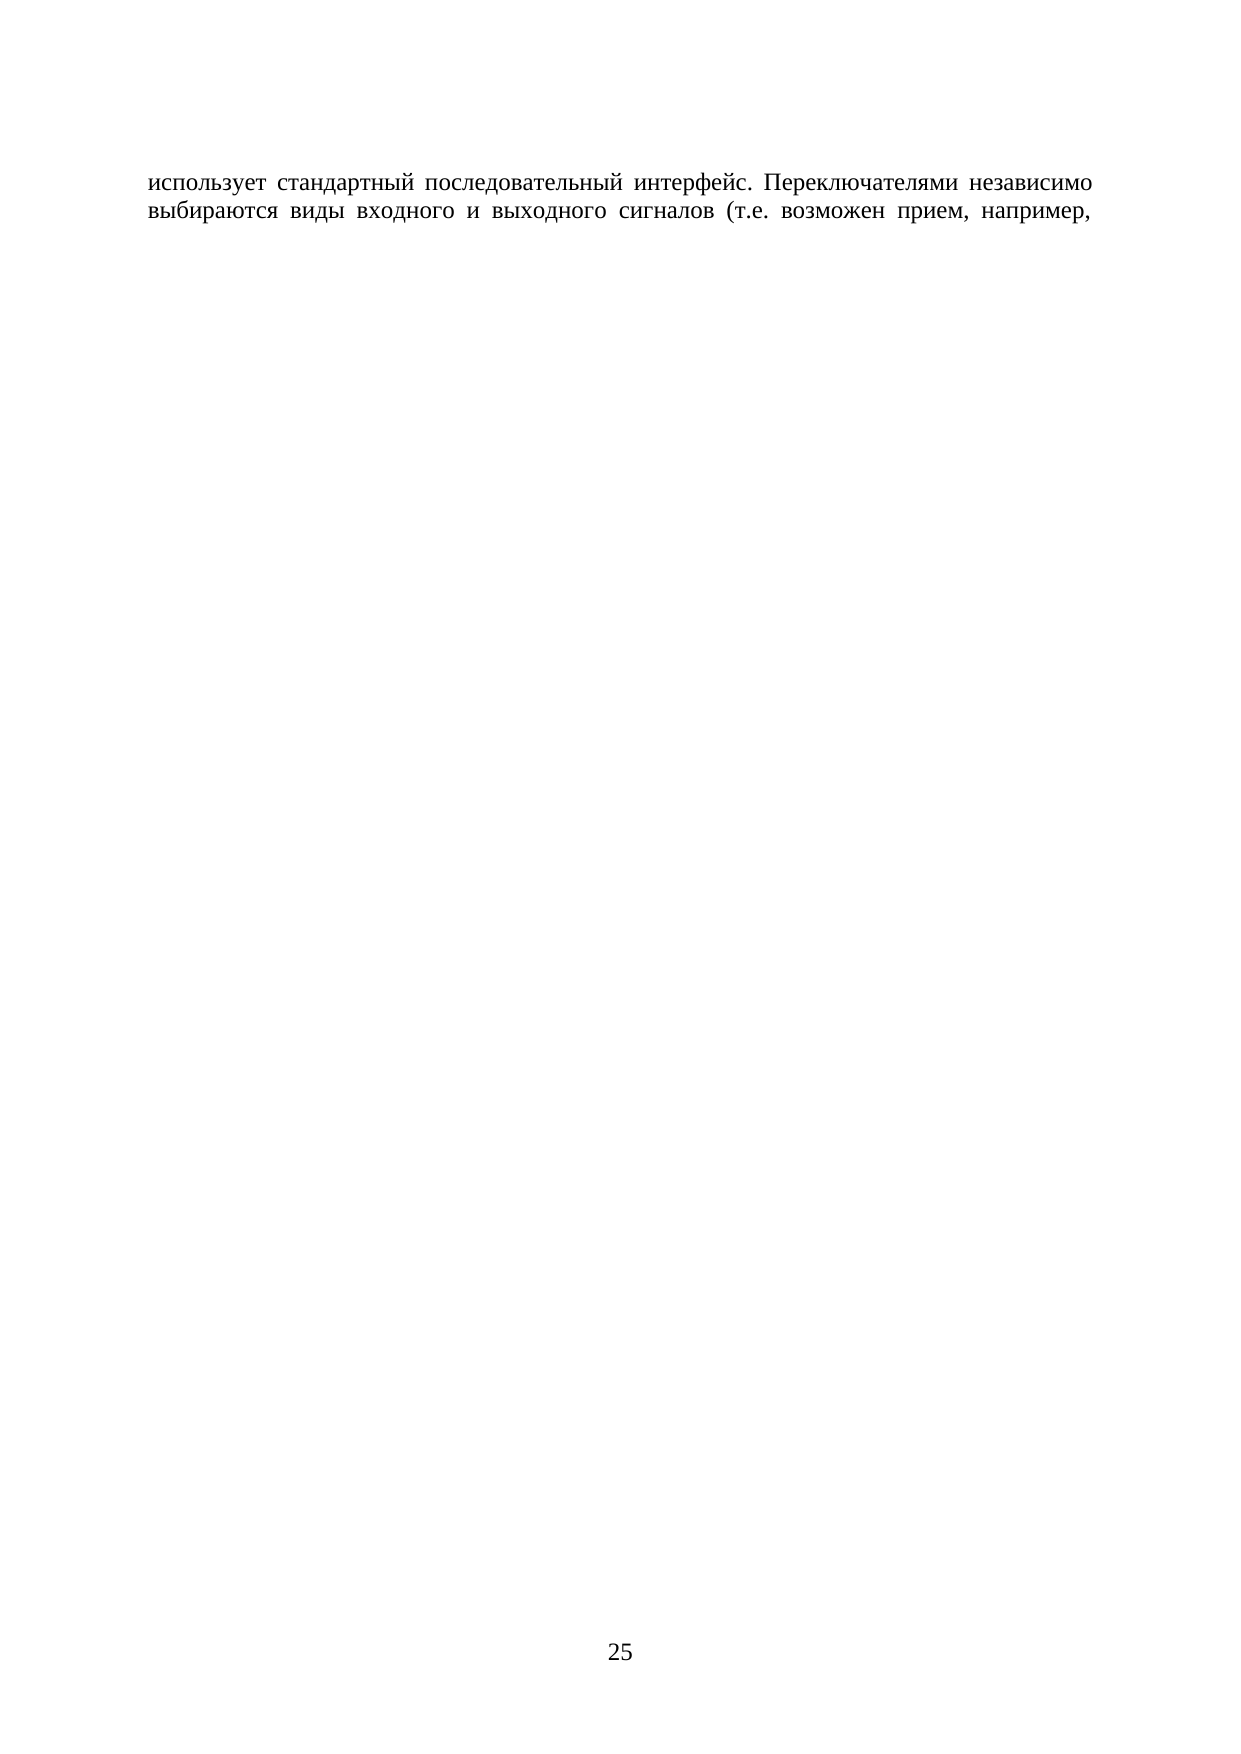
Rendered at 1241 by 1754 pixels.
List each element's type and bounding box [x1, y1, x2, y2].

text [148, 167, 1093, 224]
